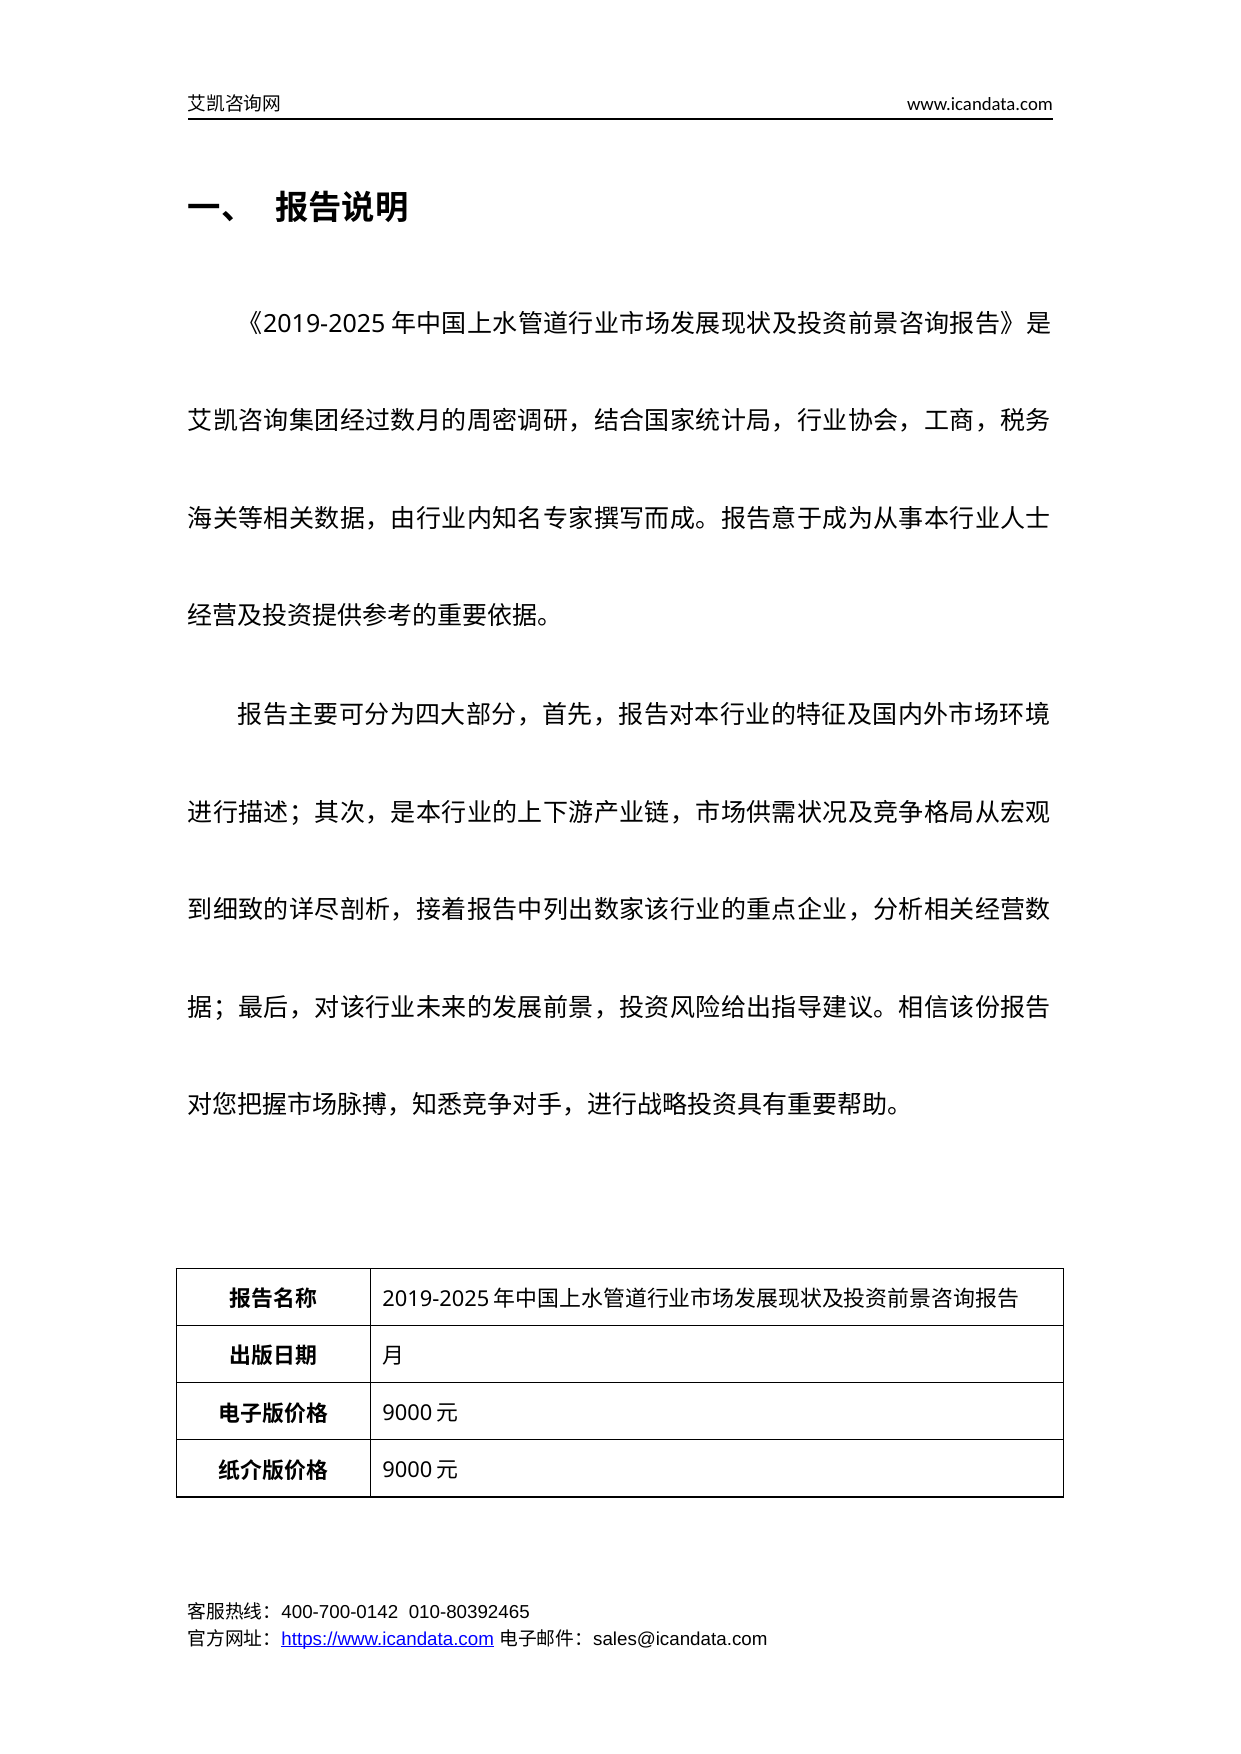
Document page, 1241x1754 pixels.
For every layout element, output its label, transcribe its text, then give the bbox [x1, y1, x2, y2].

table_header 2019-2025年中国上水管道行业市场发展现状及投资前景咨询报告 [371, 1269, 1063, 1325]
text 报告主要可分为四大部分，首先，报告对本行业的特征及国内外市场环境进行描述；其次，是本行业的上下游产业链，市场供需状况及竞争格局从宏观到细致的详尽剖析，接着报告中列出数家该行业的重点企业，分析相关经营数据；最后，对该行业未来的发展前景，投资风险给出指导建议。相信该份报告对您把握市场脉搏，知悉竞争对手，进行战略投资具有重要帮助。 [187, 681, 1053, 1136]
text 《2019-2025年中国上水管道行业市场发展现状及投资前景咨询报告》是艾凯咨询集团经过数月的周密调研，结合国家统计局，行业协会，工商，税务海关等相关数据，由行业内知名专家撰写而成。报告意于成为从事本行业人士经营及投资提供参考的重要依据。 [187, 289, 1053, 646]
table_cell 月 [371, 1326, 1063, 1382]
subtitle 报告说明 [187, 172, 1053, 237]
table_header 报告名称 [177, 1269, 370, 1325]
table_cell 9000元 [371, 1383, 1063, 1439]
table_cell 出版日期 [177, 1326, 370, 1382]
table_cell 9000元 [371, 1440, 1063, 1496]
table_cell 电子版价格 [177, 1383, 370, 1439]
table_cell 纸介版价格 [177, 1440, 370, 1496]
